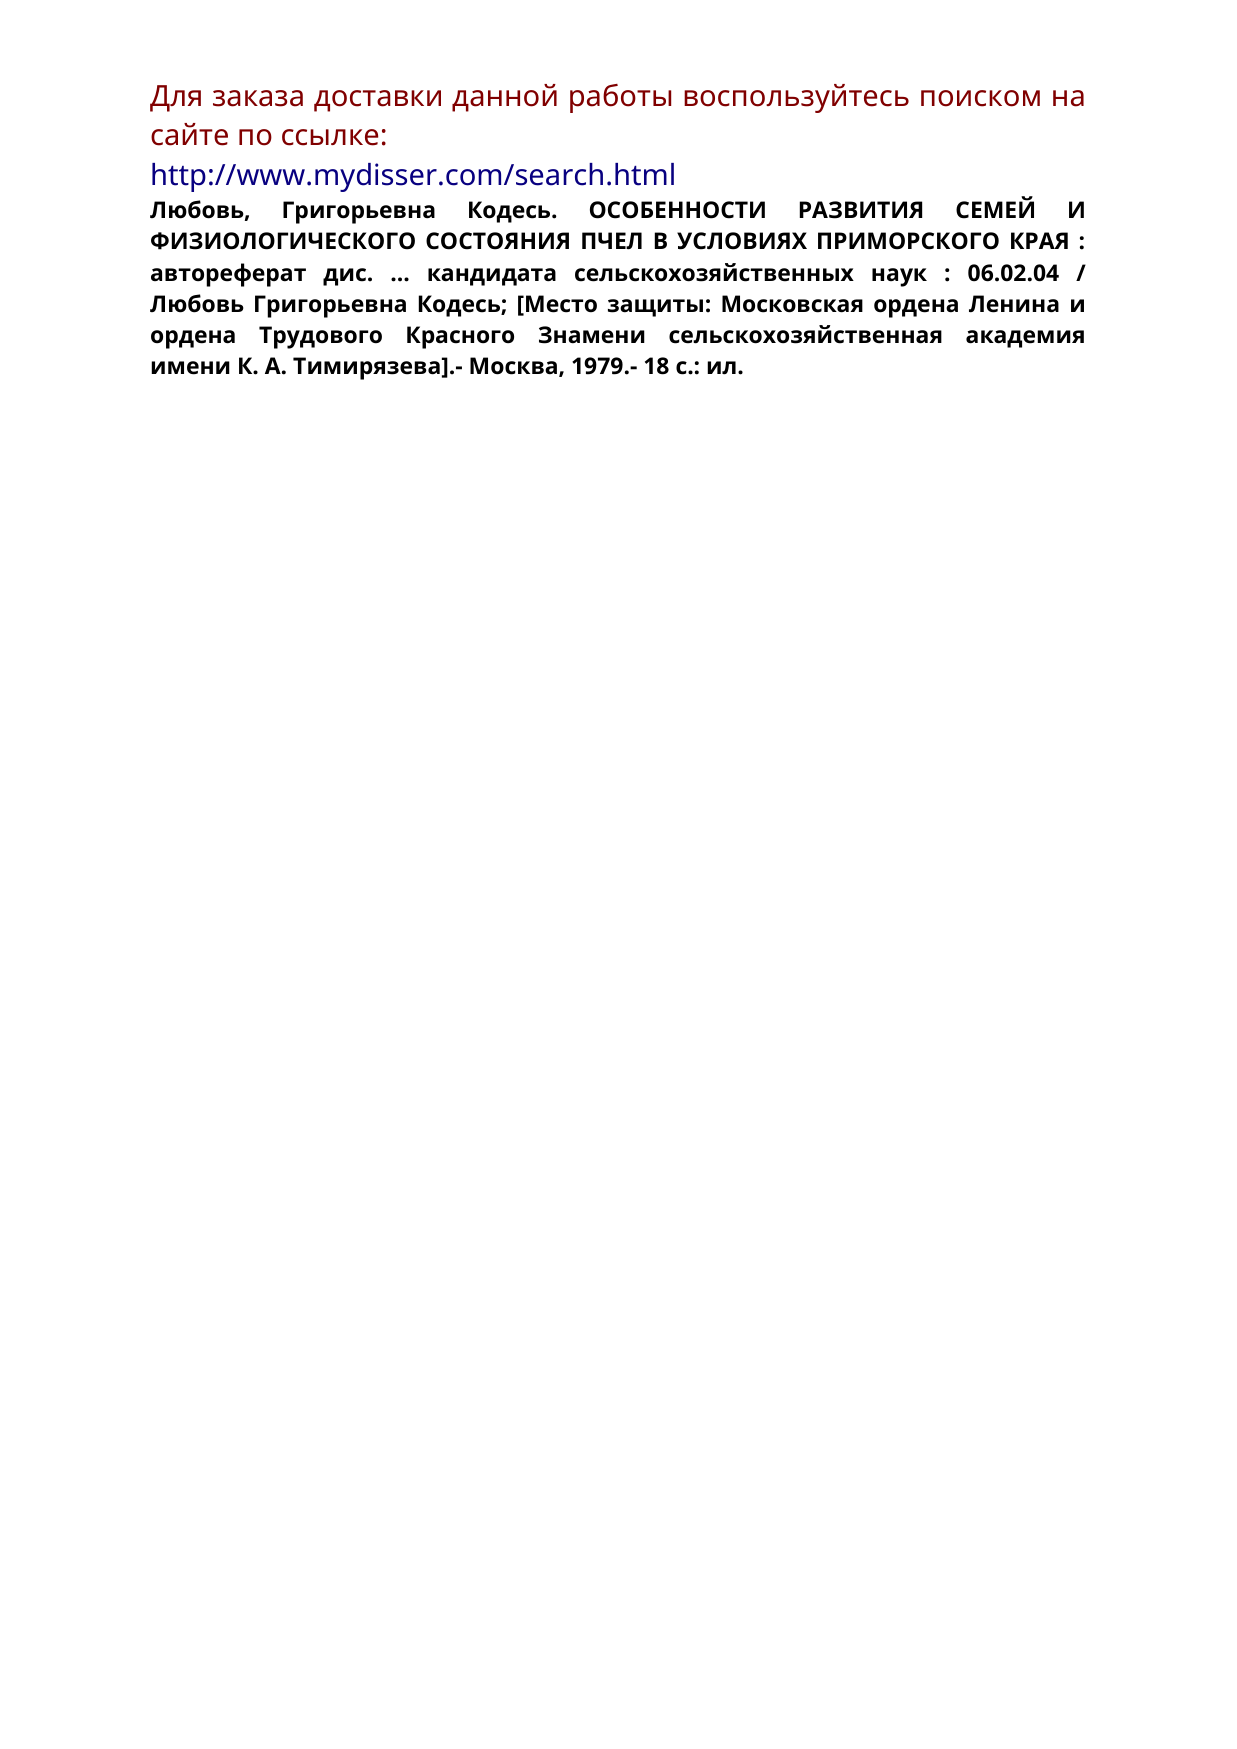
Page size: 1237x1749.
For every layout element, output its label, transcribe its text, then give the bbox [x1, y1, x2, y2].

text Любовь, Григорьевна Кодесь. ОСОБЕННОСТИ РАЗВИТИЯ СЕМЕЙ И ФИЗИОЛОГИЧЕСКОГО СОСТОЯНИЯ ПЧЕЛ В УСЛОВИЯХ ПРИМОРСКОГО КРАЯ : автореферат дис. ... кандидата сельскохозяйственных наук : 06.02.04 / Любовь Григорьевна Кодесь; [Место защиты: Московская ордена Ленина и ордена Трудового Красного Знамени сельскохозяйственная академия имени К. А. Тимирязева].- Москва, 1979.- 18 с.: ил. [150, 194, 1086, 382]
